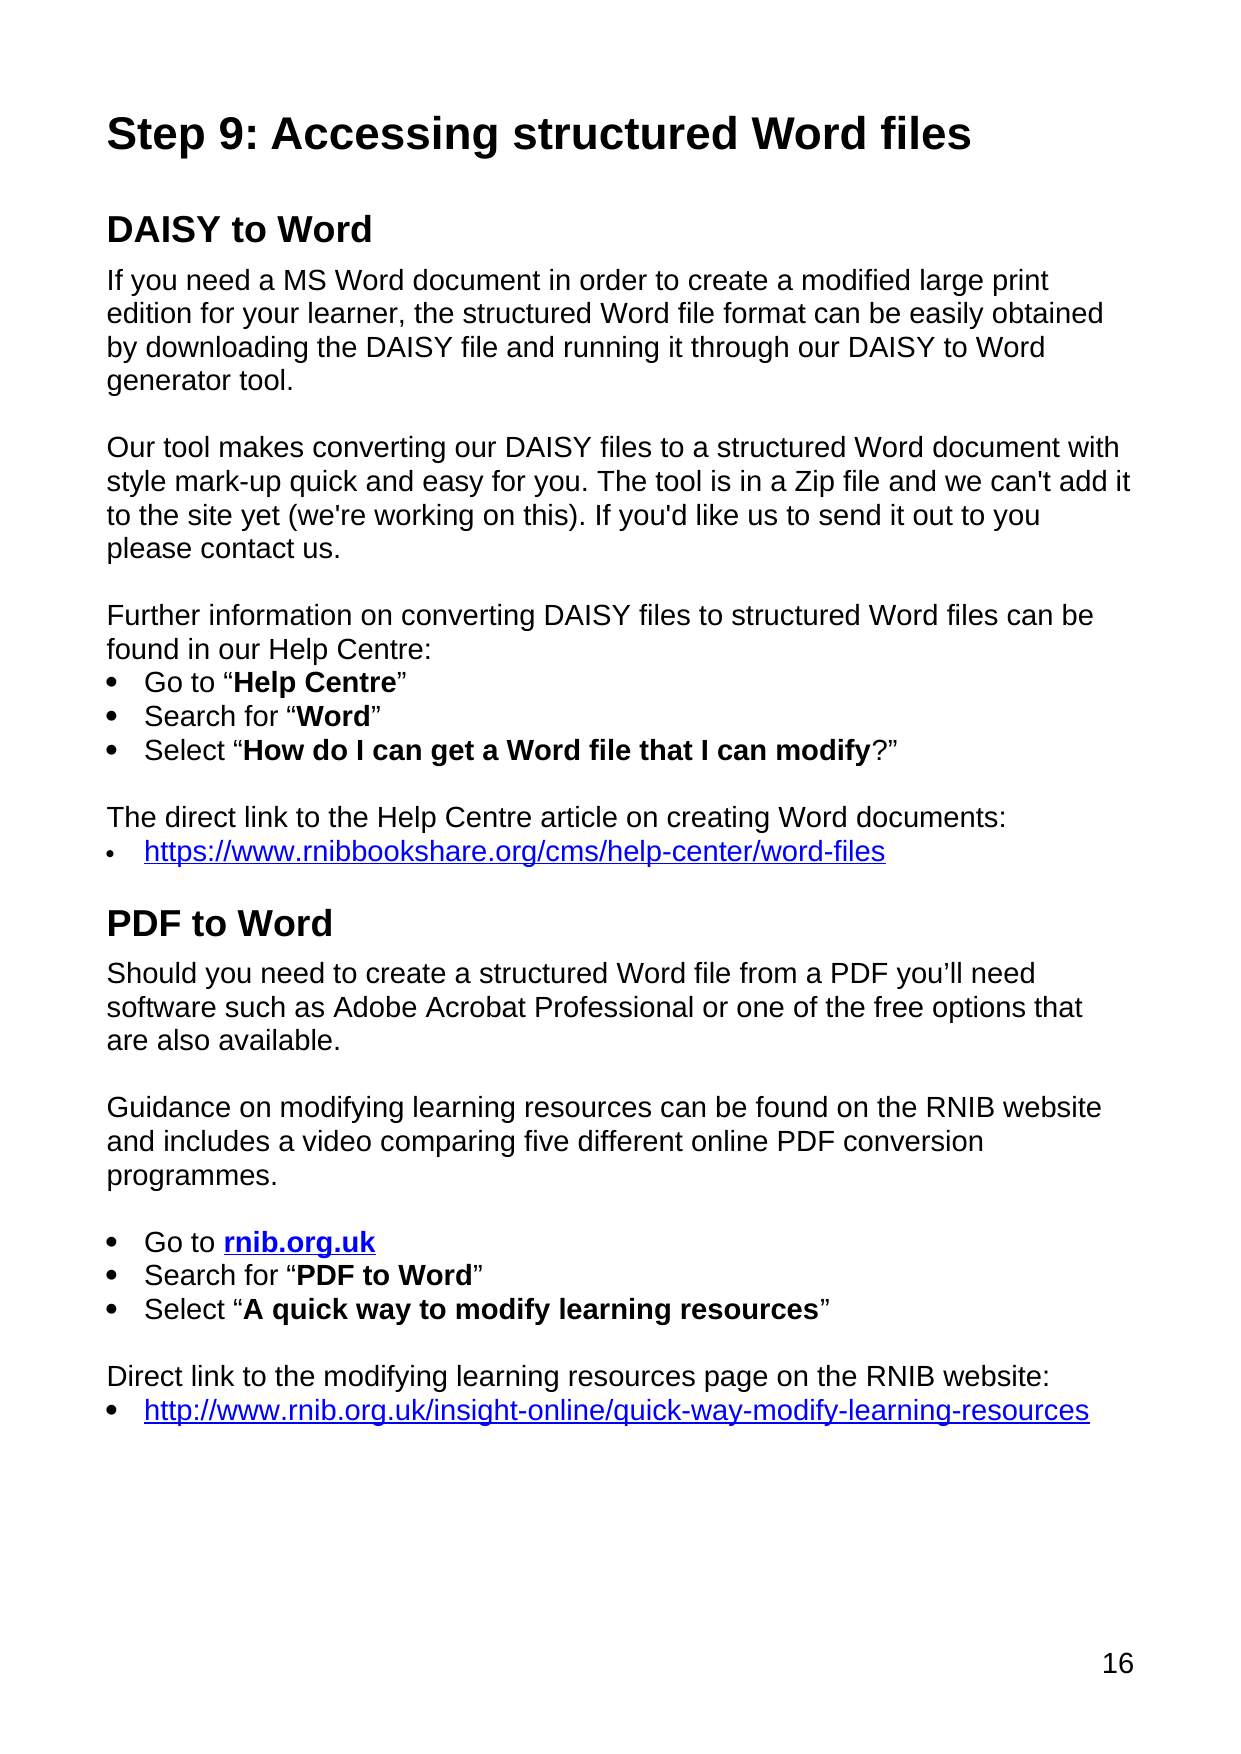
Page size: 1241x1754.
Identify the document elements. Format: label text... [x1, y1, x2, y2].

text Our tool makes converting our DAISY files to a structured Word document with style mark-up quick and easy for you. The tool is in a Zip file and we can't add it to the site yet (we're working on this). If you'd like us to send it out to you please contact us. [106, 431, 1134, 565]
list https://www.rnibbookshare.org/cms/help-center/word-files [106, 834, 1134, 867]
subtitle PDF to Word [106, 901, 1134, 944]
text If you need a MS Word document in order to create a modified large print edition for your learner, the structured Word file format can be easily obtained by downloading the DAISY file and running it through our DAISY to Word generator tool. [106, 263, 1134, 397]
text Further information on converting DAISY files to structured Word files can be found in our Help Centre: [106, 598, 1134, 665]
text Direct link to the modifying learning resources page on the RNIB website: [106, 1359, 1134, 1393]
list Select “A quick way to modify learning resources” [106, 1292, 1134, 1326]
text Should you need to create a structured Word file from a PDF you’ll need software such as Adobe Acrobat Professional or one of the free options that are also available. [106, 956, 1134, 1057]
subtitle DAISY to Word [106, 207, 1134, 250]
subtitle Step 9: Accessing structured Word files [106, 106, 1134, 159]
list Select “How do I can get a Word file that I can modify?” [106, 733, 1134, 767]
list Go to rnib.org.uk [106, 1225, 1134, 1258]
list Go to “Help Centre” [106, 665, 1134, 699]
text Guidance on modifying learning resources can be found on the RNIB website and includes a video comparing five different online PDF conversion programmes. [106, 1091, 1134, 1191]
list http://www.rnib.org.uk/insight-online/quick-way-modify-learning-resources [106, 1393, 1134, 1427]
list Search for “PDF to Word” [106, 1258, 1134, 1292]
list Search for “Word” [106, 699, 1134, 733]
text The direct link to the Help Centre article on creating Word documents: [106, 800, 1134, 834]
